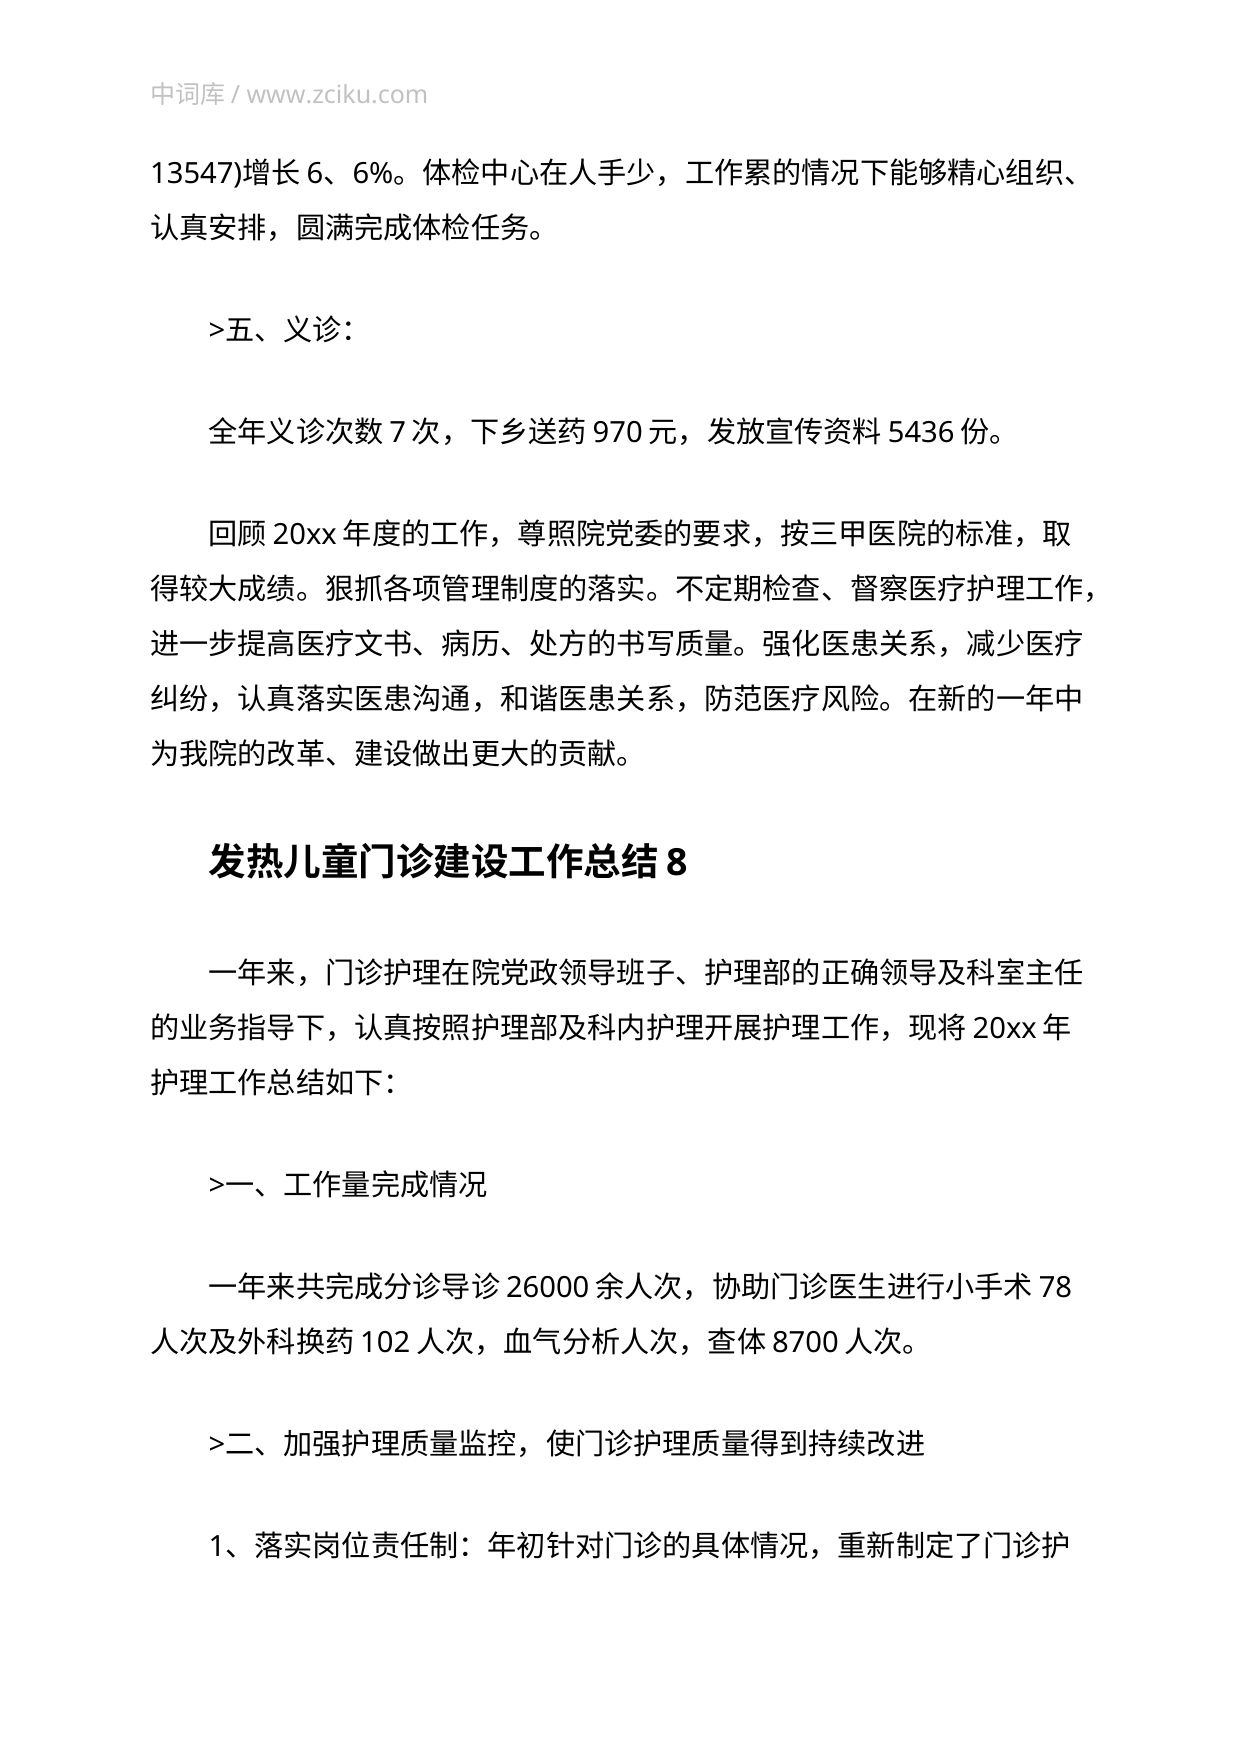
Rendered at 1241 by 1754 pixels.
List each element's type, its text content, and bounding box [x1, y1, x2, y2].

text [150, 1522, 1090, 1565]
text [150, 150, 1090, 247]
text 发热儿童门诊建设工作总结8 [150, 832, 1090, 887]
text >五、义诊： [150, 307, 1090, 349]
text 一年来，门诊护理在院党政领导班子、护理部的正确领导及科室主任的业务指导下，认真按照护理部及科内护理开展护理工作，现将20xx年护理工作总结如下： [150, 950, 1090, 1102]
text 回顾20xx年度的工作，尊照院党委的要求，按三甲医院的标准，取得较大成绩。狠抓各项管理制度的落实。不定期检查、督察医疗护理工作，进一步提高医疗文书、病历、处方的书写质量。强化医患关系，减少医疗纠纷，认真落实医患沟通，和谐医患关系，防范医疗风险。在新的一年中为我院的改革、建设做出更大的贡献。 [150, 511, 1090, 773]
text 全年义诊次数7次，下乡送药970元，发放宣传资料5436份。 [150, 409, 1090, 451]
text >一、工作量完成情况 [150, 1161, 1090, 1204]
text >二、加强护理质量监控，使门诊护理质量得到持续改进 [150, 1420, 1090, 1463]
text 一年来共完成分诊导诊26000余人次，协助门诊医生进行小手术78人次及外科换药102人次，血气分析人次，查体8700人次。 [150, 1263, 1090, 1361]
